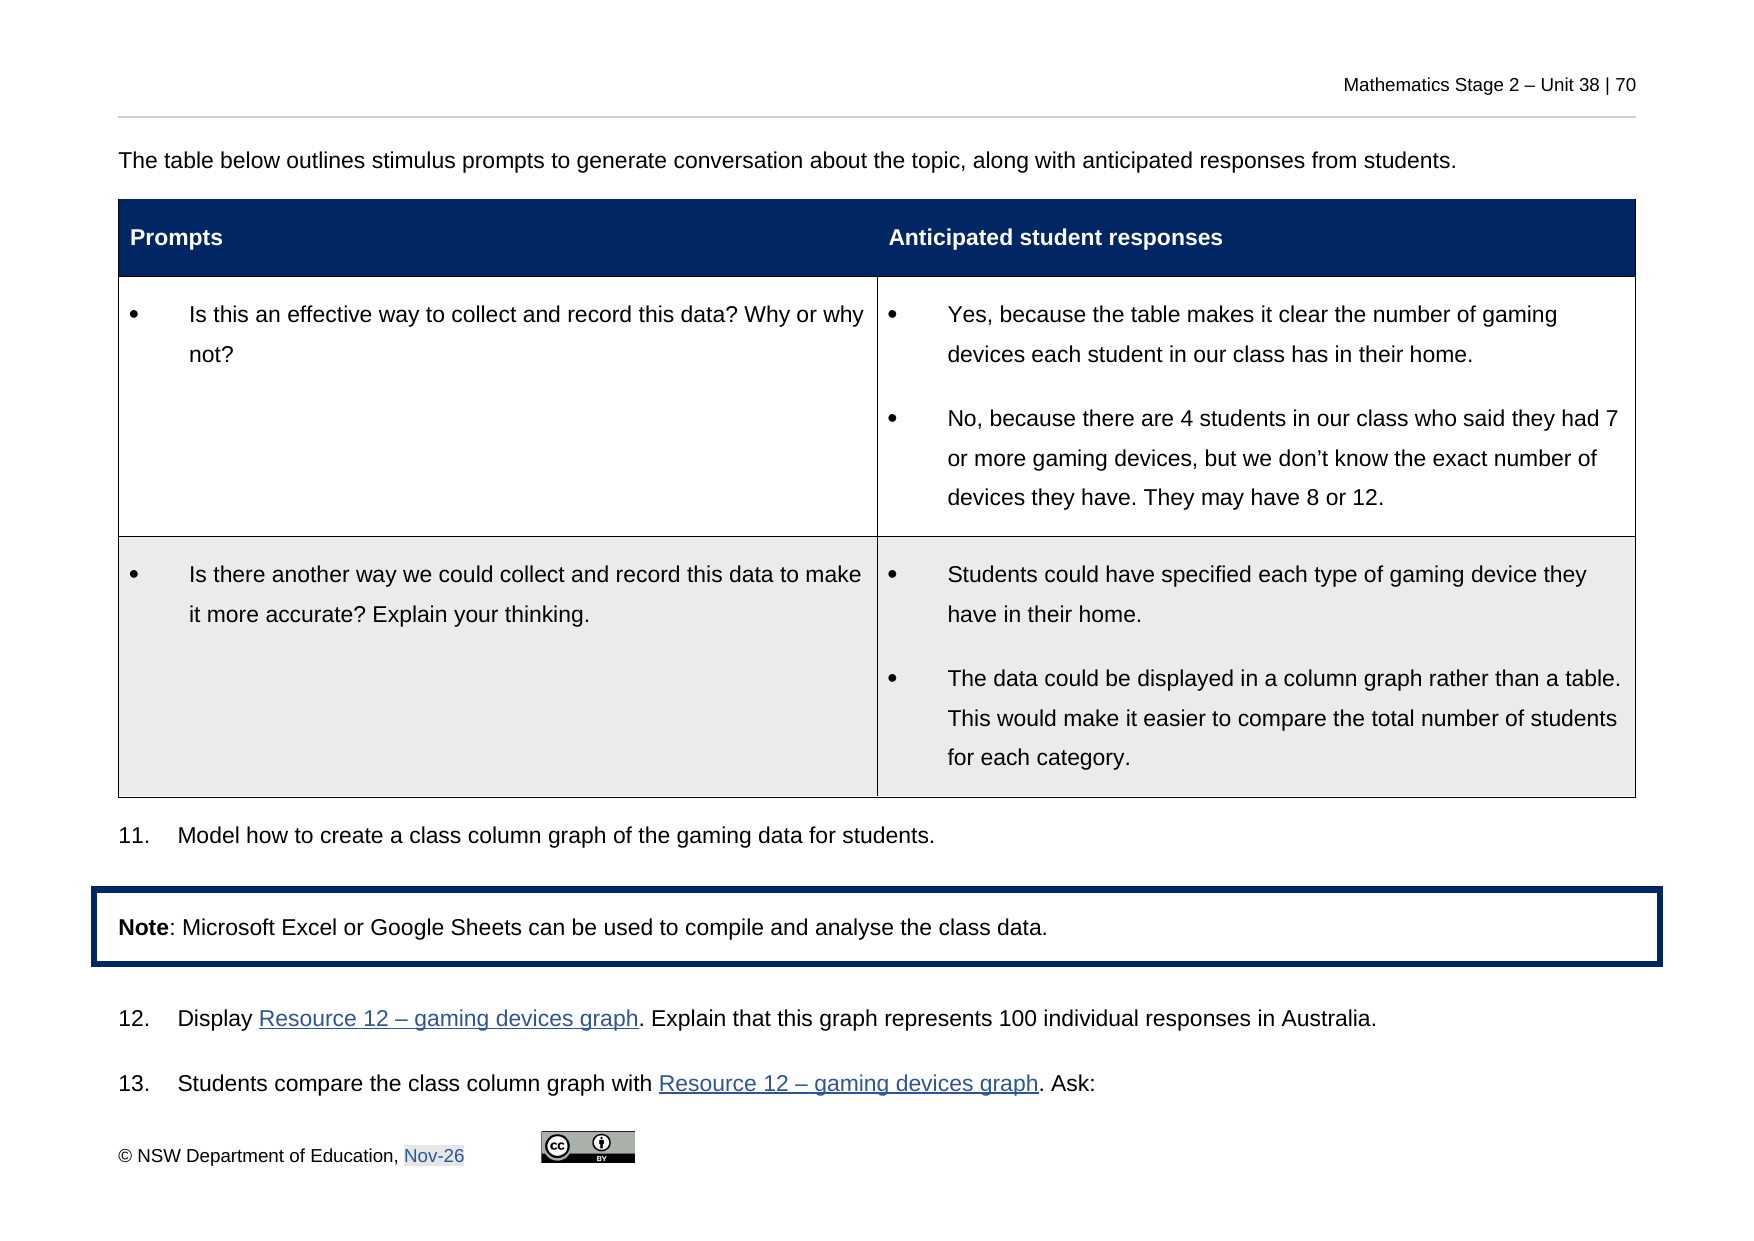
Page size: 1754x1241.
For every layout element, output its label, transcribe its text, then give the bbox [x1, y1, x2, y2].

list Students compare the class column graph with Resource 12 – gaming devices graph. Ask: [118, 1069, 1636, 1096]
table_header Anticipated student responses [877, 199, 1635, 276]
table_cell Is this an effective way to collect and record this data? Why or why not? [119, 277, 877, 536]
list Model how to create a class column graph of the gaming data for students. [118, 822, 1636, 848]
table_header Prompts [119, 199, 877, 276]
list Display Resource 12 – gaming devices graph. Explain that this graph represents 100 individual responses in Australia. [118, 1005, 1636, 1031]
table_cell Is there another way we could collect and record this data to make it more accurate? Explain your thinking. [119, 537, 877, 796]
table_cell Students could have specified each type of gaming device they have in their home. The data could be displayed in a column graph rather than a table. This would make it easier to compare the total number of students for each category. [878, 537, 1635, 796]
table_cell Yes, because the table makes it clear the number of gaming devices each student in our class has in their home. No, because there are 4 students in our class who said they had 7 or more gaming devices, but we don’t know the exact number of devices they have. They may have 8 or 12. [878, 277, 1635, 536]
text The table below outlines stimulus prompts to generate conversation about the topic, along with anticipated responses from students. [118, 147, 1636, 173]
picture [541, 1131, 635, 1163]
text Note: Microsoft Excel or Google Sheets can be used to compile and analyse the class data. [97, 893, 1657, 961]
